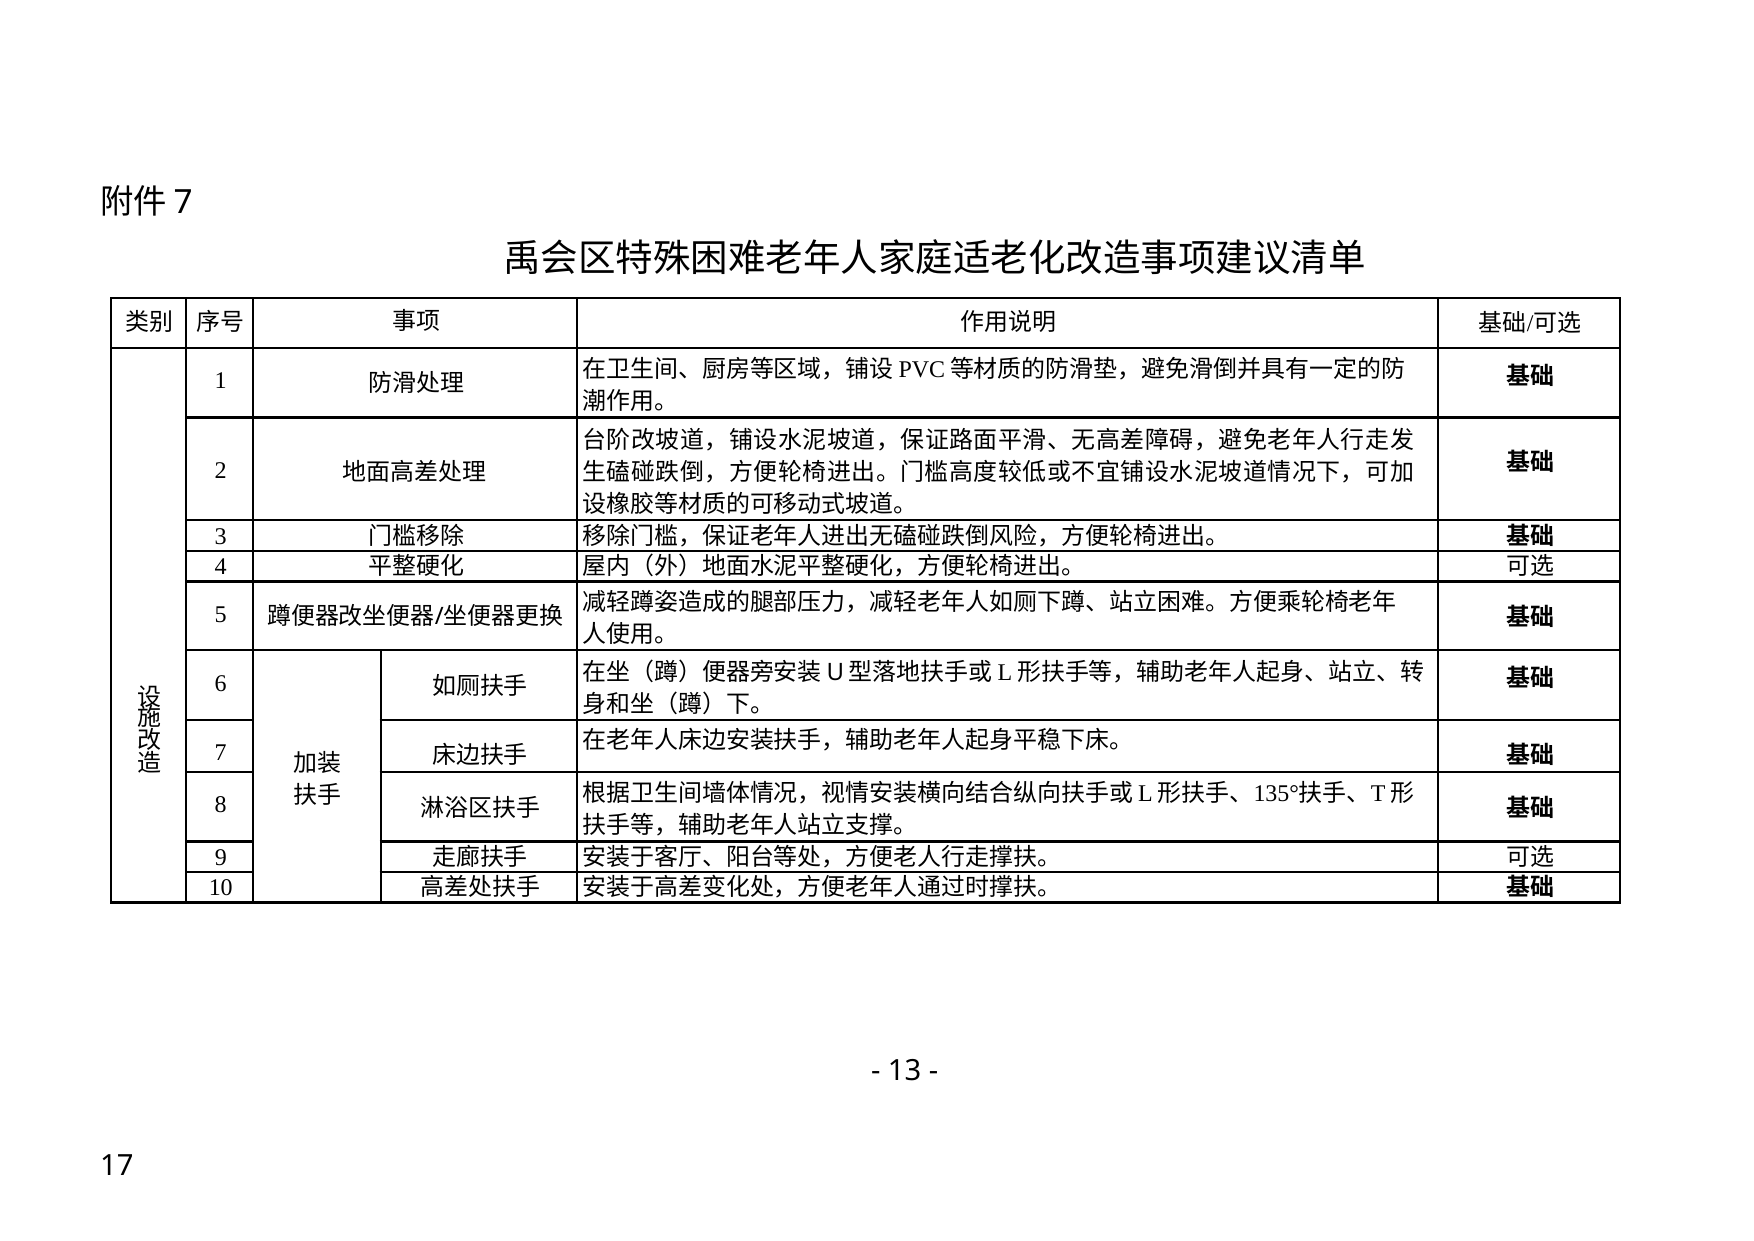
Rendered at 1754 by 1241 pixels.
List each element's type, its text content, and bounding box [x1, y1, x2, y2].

table_cell 基础 [1439, 721, 1619, 771]
table_cell 基础 [1439, 873, 1619, 901]
table_cell 在老年人床边安装扶手，辅助老年人起身平稳下床。 [578, 721, 1437, 771]
table_cell 3 [187, 521, 252, 550]
table_cell 1 [187, 349, 252, 416]
text 附件7 [100, 167, 224, 225]
table_cell 地面高差处理 [254, 419, 576, 519]
table_cell 基础 [1439, 349, 1619, 416]
table_cell 台阶改坡道，铺设水泥坡道，保证路面平滑、无高差障碍，避免老年人行走发生磕碰跌倒，方便轮椅进出。门槛高度较低或不宜铺设水泥坡道情况下，可加设橡胶等材质的可移动式坡道。 [578, 419, 1437, 519]
table_cell 门槛移除 [254, 521, 576, 550]
table_header 事项 [254, 299, 576, 347]
table_cell 在卫生间、厨房等区域，铺设PVC等材质的防滑垫，避免滑倒并具有一定的防潮作用。 [578, 349, 1437, 416]
table_cell 2 [187, 419, 252, 519]
table_cell 6 [187, 651, 252, 719]
table_cell 基础 [1439, 651, 1619, 719]
table_cell 10 [187, 873, 252, 901]
table_cell 高差处扶手 [382, 873, 576, 901]
table_cell 根据卫生间墙体情况，视情安装横向结合纵向扶手或L形扶手、135°扶手、T形扶手等，辅助老年人站立支撑。 [578, 773, 1437, 840]
table_cell 如厕扶手 [382, 651, 576, 719]
table_cell 蹲便器改坐便器/坐便器更换 [254, 583, 576, 649]
table_header 序号 [187, 299, 252, 347]
table_cell 9 [187, 843, 252, 871]
table_cell 走廊扶手 [382, 843, 576, 871]
table_cell 移除门槛，保证老年人进出无磕碰跌倒风险，方便轮椅进出。 [578, 521, 1437, 550]
table_cell 5 [187, 583, 252, 649]
table_cell 基础 [1439, 583, 1619, 649]
table_cell 可选 [1439, 552, 1619, 580]
table_cell 基础 [1439, 419, 1619, 519]
table_header 基础/可选 [1439, 299, 1619, 347]
table_cell 屋内（外）地面水泥平整硬化，方便轮椅进出。 [578, 552, 1437, 580]
table_header 作用说明 [578, 299, 1437, 347]
table_cell 减轻蹲姿造成的腿部压力，减轻老年人如厕下蹲、站立困难。方便乘轮椅老年人使用。 [578, 583, 1437, 649]
table_cell 8 [187, 773, 252, 840]
table_cell 可选 [1439, 843, 1619, 871]
table_cell 4 [187, 552, 252, 580]
table_cell 平整硬化 [254, 552, 576, 580]
table_cell 基础 [1439, 773, 1619, 840]
table_cell 安装于高差变化处，方便老年人通过时撑扶。 [578, 873, 1437, 901]
table_cell 7 [187, 721, 252, 771]
table_cell 设施改造 [112, 349, 185, 901]
table_cell 安装于客厅、阳台等处，方便老人行走撑扶。 [578, 843, 1437, 871]
table_cell 淋浴区扶手 [382, 773, 576, 840]
table_cell 加装扶手 [254, 651, 380, 901]
table_header 类别 [112, 299, 185, 347]
table_cell 基础 [1439, 521, 1619, 550]
text 禹会区特殊困难老年人家庭适老化改造事项建议清单 [503, 225, 1639, 283]
table_cell 床边扶手 [382, 721, 576, 771]
table_cell 防滑处理 [254, 349, 576, 416]
table_cell 在坐（蹲）便器旁安装U型落地扶手或L形扶手等，辅助老年人起身、站立、转身和坐（蹲）下。 [578, 651, 1437, 719]
